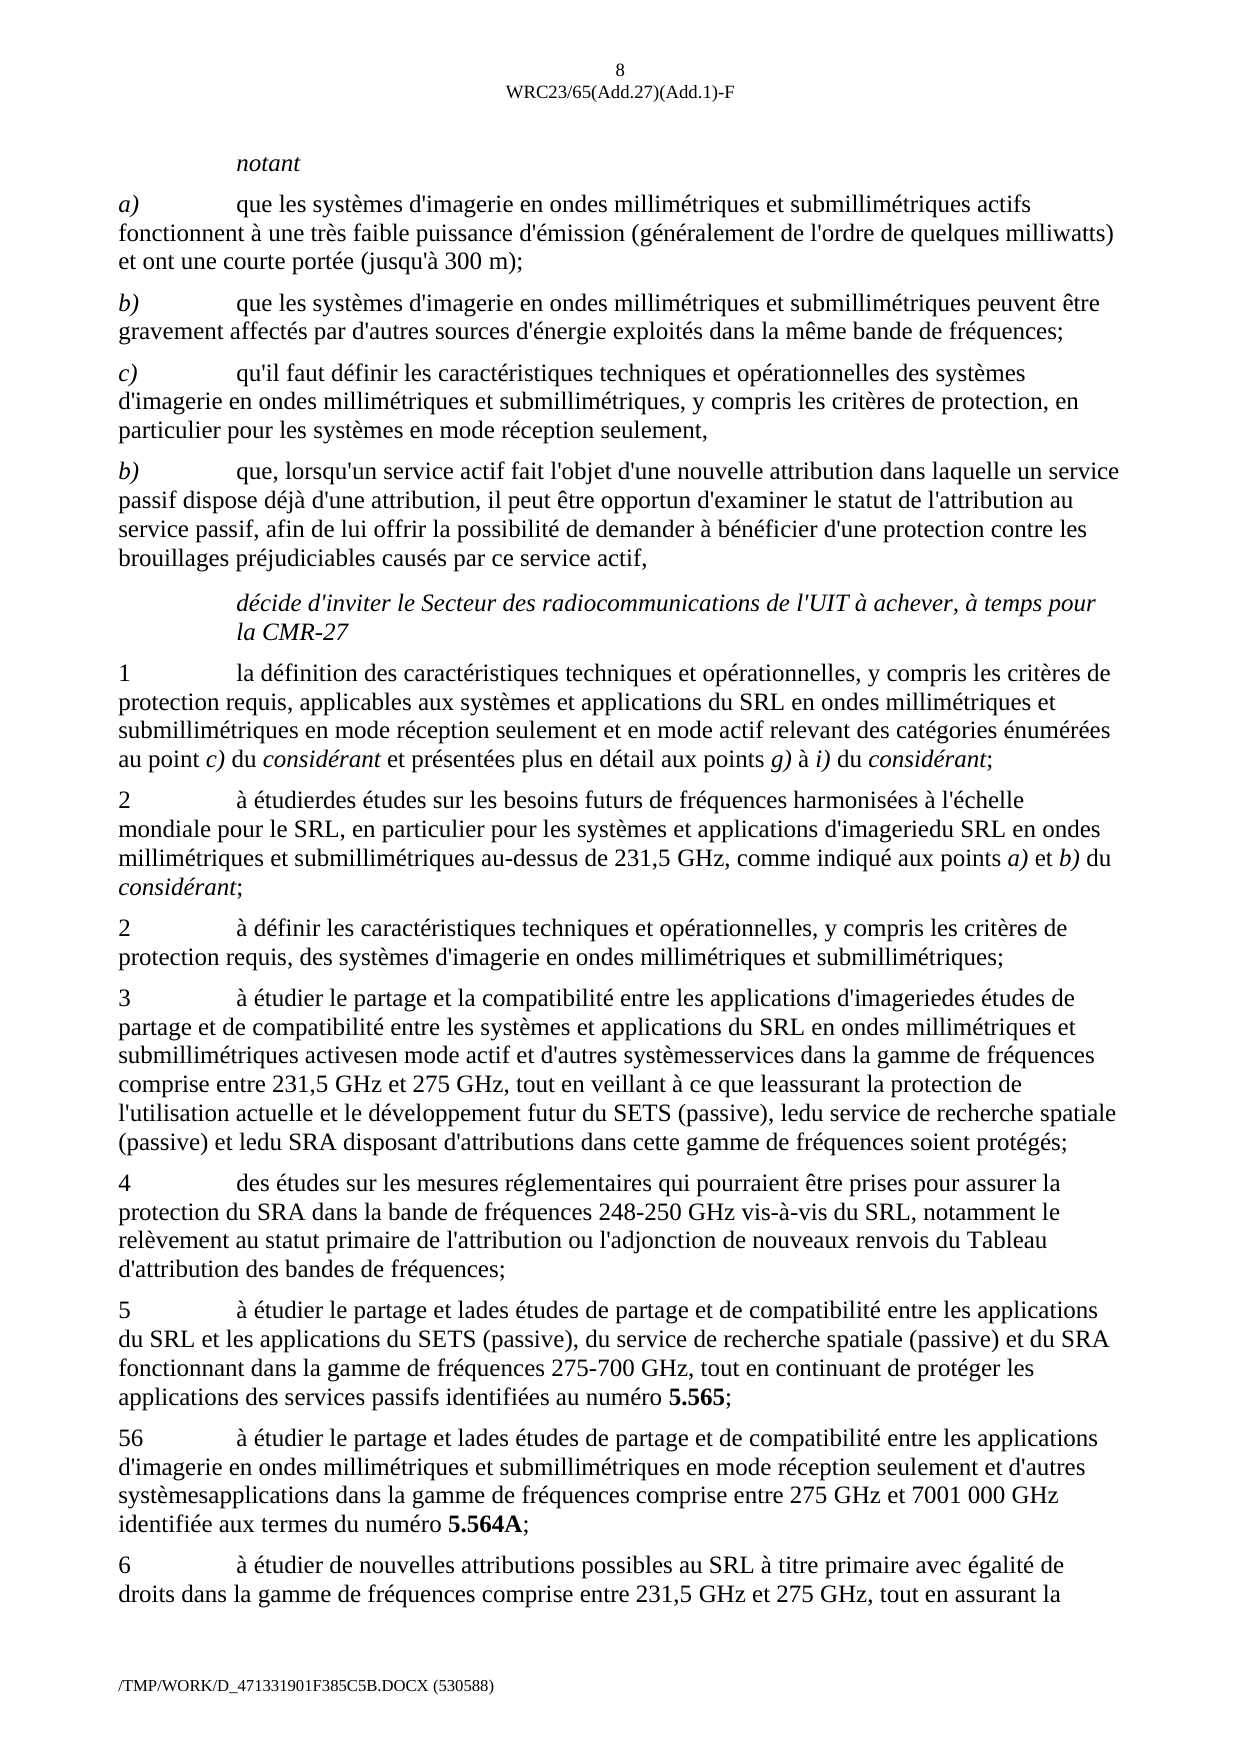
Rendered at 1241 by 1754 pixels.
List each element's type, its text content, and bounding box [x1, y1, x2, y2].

text les besoins futurs de fréquences harmonisées à l'échelle mondiale pour le SRL, en particulier pour les applications en ondes millimétriques et submillimétriques au-dessus de 231,5 GHz; [118, 786, 1122, 901]
text compatibilité entre les applications du SRL et les applications du SETS (passive), du service de recherche spatiale (passive) et du SRA fonctionnant dans la gamme de fréquences 275-700 GHz, tout en continuant de protéger les applications des services passifs identifiées au numéro 5.565; [118, 1296, 1122, 1411]
text compatibilité entre les applications d'imagerie en ondes millimétriques et submillimétriques en mode réception seulement et d'autres dans la gamme de fréquences comprise entre 275 GHz et GHz; [118, 1423, 1122, 1538]
text 4 [118, 1168, 1122, 1283]
text décide d'inviter le Secteur des radiocommunications de l'UIT [236, 588, 1122, 646]
text 1 [118, 658, 1122, 773]
text 3 en ondes millimétriques et submillimétriques et d'autres dans la gamme de fréquences comprise entre 231,5 GHz et 275 GHz, tout en SETS (passive), service de recherche spatiale (passive) et SRA disposant d'attributions dans cette gamme de fréquences; [118, 983, 1122, 1156]
